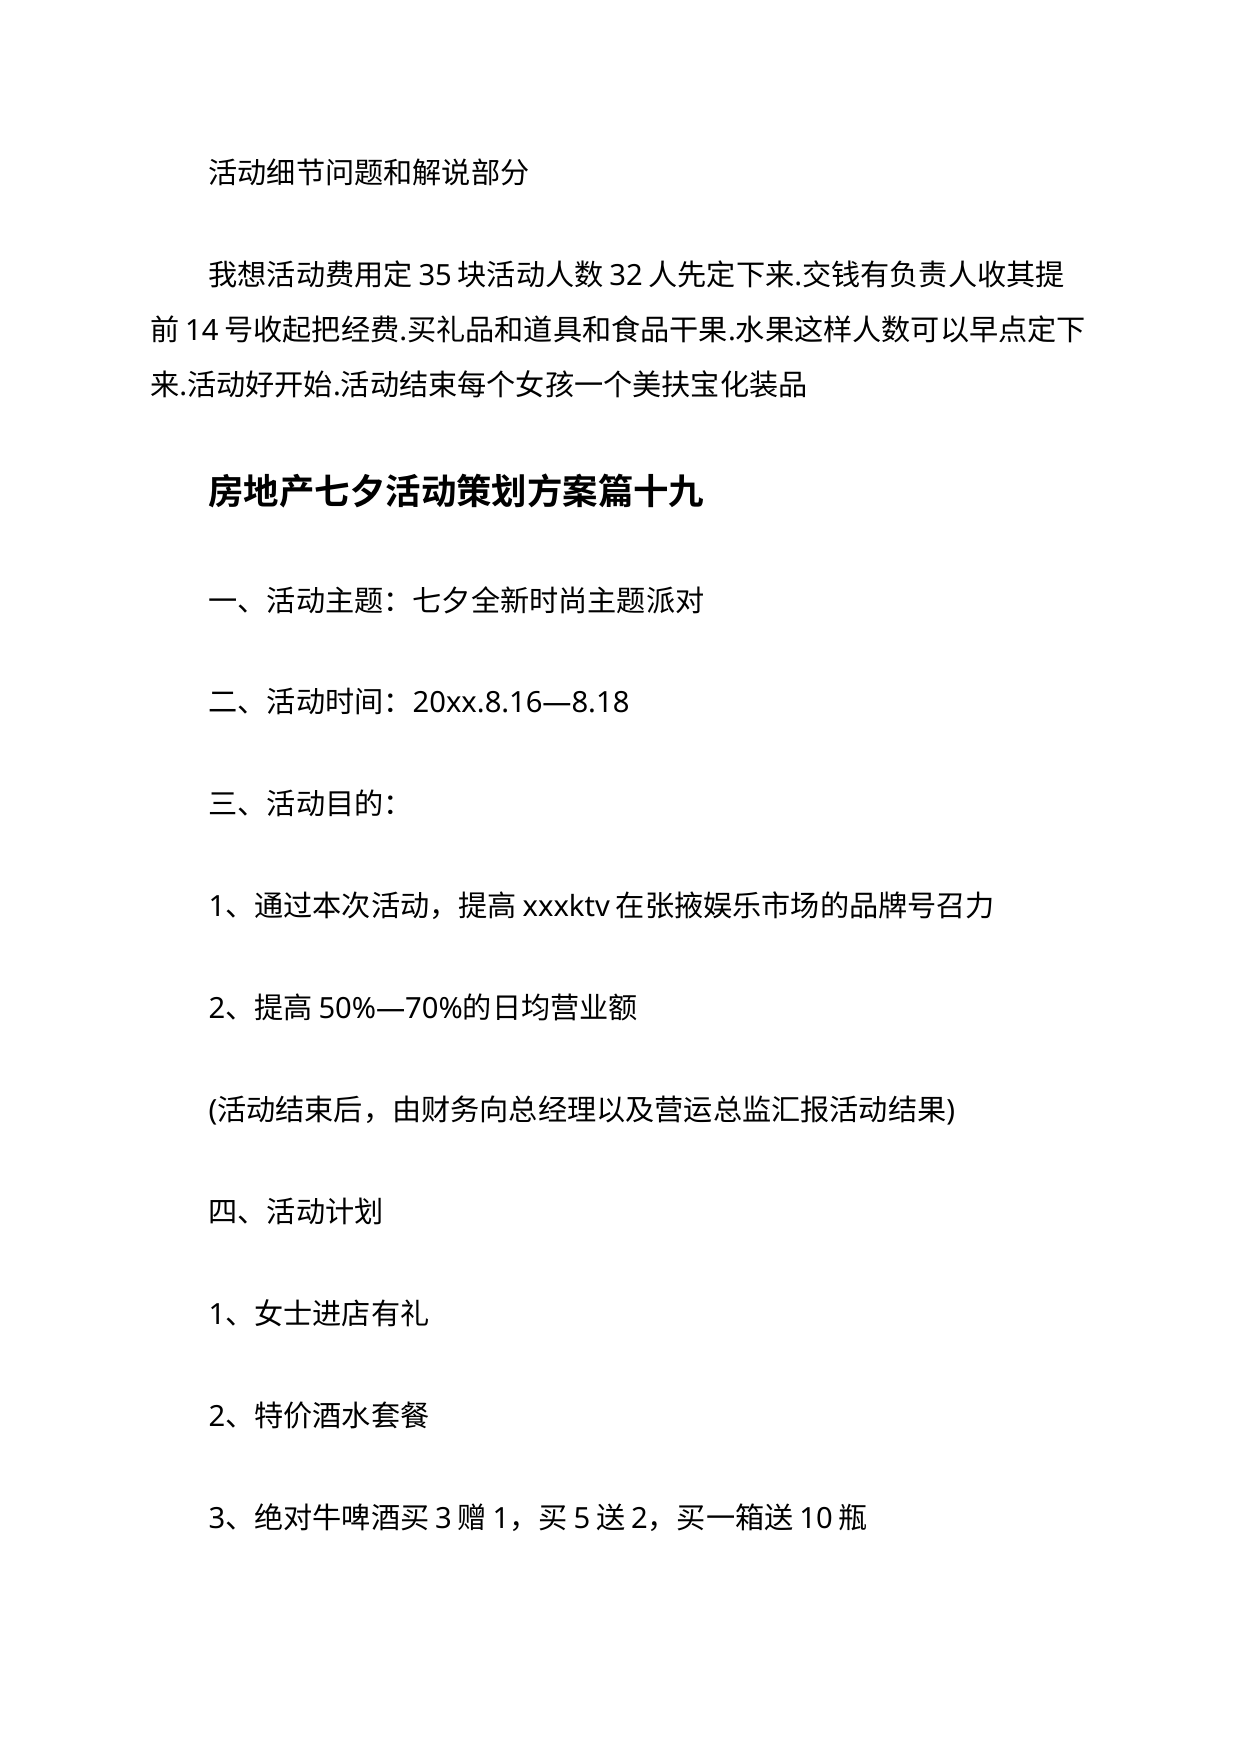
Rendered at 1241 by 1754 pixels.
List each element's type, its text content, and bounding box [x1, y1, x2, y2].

text (活动结束后，由财务向总经理以及营运总监汇报活动结果) [150, 1087, 1090, 1129]
text 二、活动时间：20xx.8.16—8.18 [150, 679, 1090, 721]
text 活动细节问题和解说部分 [150, 150, 1090, 192]
text 1、女士进店有礼 [150, 1290, 1090, 1333]
text 我想活动费用定35块活动人数32人先定下来.交钱有负责人收其提前14号收起把经费.买礼品和道具和食品干果.水果这样人数可以早点定下来.活动好开始.活动结束每个女孩一个美扶宝化装品 [150, 252, 1090, 404]
text 四、活动计划 [150, 1189, 1090, 1231]
text 1、通过本次活动，提高xxxktv在张掖娱乐市场的品牌号召力 [150, 883, 1090, 925]
text 房地产七夕活动策划方案篇十九 [150, 464, 1090, 515]
text 2、特价酒水套餐 [150, 1392, 1090, 1435]
text 2、提高50%—70%的日均营业额 [150, 985, 1090, 1027]
text 三、活动目的： [150, 781, 1090, 823]
text 3、绝对牛啤酒买3赠1，买5送2，买一箱送10瓶 [150, 1494, 1090, 1537]
text 一、活动主题：七夕全新时尚主题派对 [150, 577, 1090, 619]
